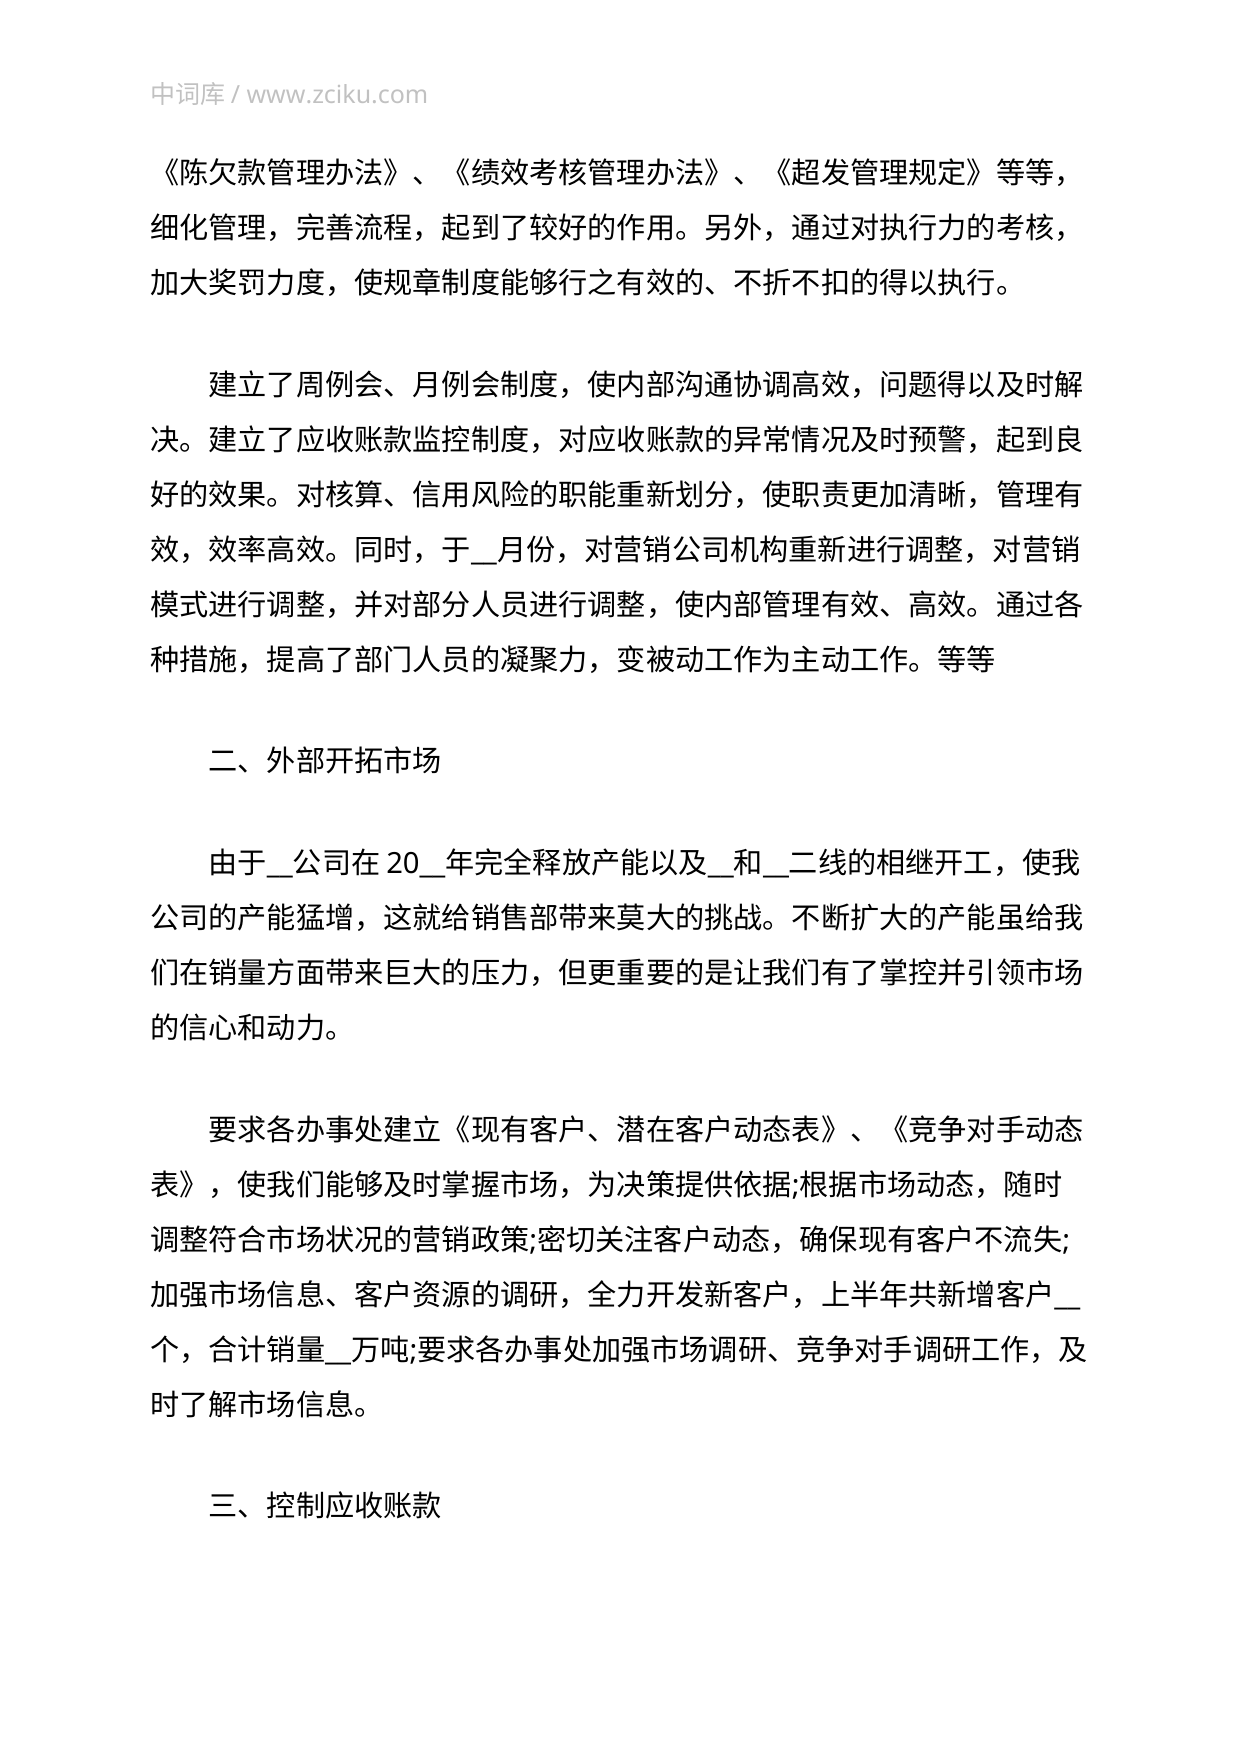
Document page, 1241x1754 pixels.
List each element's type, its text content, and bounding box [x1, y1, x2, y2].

text 二、外部开拓市场 [150, 738, 1090, 780]
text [150, 150, 1090, 302]
text 由于__公司在20__年完全释放产能以及__和__二线的相继开工，使我公司的产能猛增，这就给销售部带来莫大的挑战。不断扩大的产能虽给我们在销量方面带来巨大的压力，但更重要的是让我们有了掌控并引领市场的信心和动力。 [150, 840, 1090, 1047]
text 建立了周例会、月例会制度，使内部沟通协调高效，问题得以及时解决。建立了应收账款监控制度，对应收账款的异常情况及时预警，起到良好的效果。对核算、信用风险的职能重新划分，使职责更加清晰，管理有效，效率高效。同时，于__月份，对营销公司机构重新进行调整，对营销模式进行调整，并对部分人员进行调整，使内部管理有效、高效。通过各种措施，提高了部门人员的凝聚力，变被动工作为主动工作。等等 [150, 362, 1090, 678]
text 要求各办事处建立《现有客户、潜在客户动态表》、《竞争对手动态表》，使我们能够及时掌握市场，为决策提供依据;根据市场动态，随时调整符合市场状况的营销政策;密切关注客户动态，确保现有客户不流失;加强市场信息、客户资源的调研，全力开发新客户，上半年共新增客户__个，合计销量__万吨;要求各办事处加强市场调研、竞争对手调研工作，及时了解市场信息。 [150, 1106, 1090, 1423]
text 三、控制应收账款 [150, 1483, 1090, 1525]
